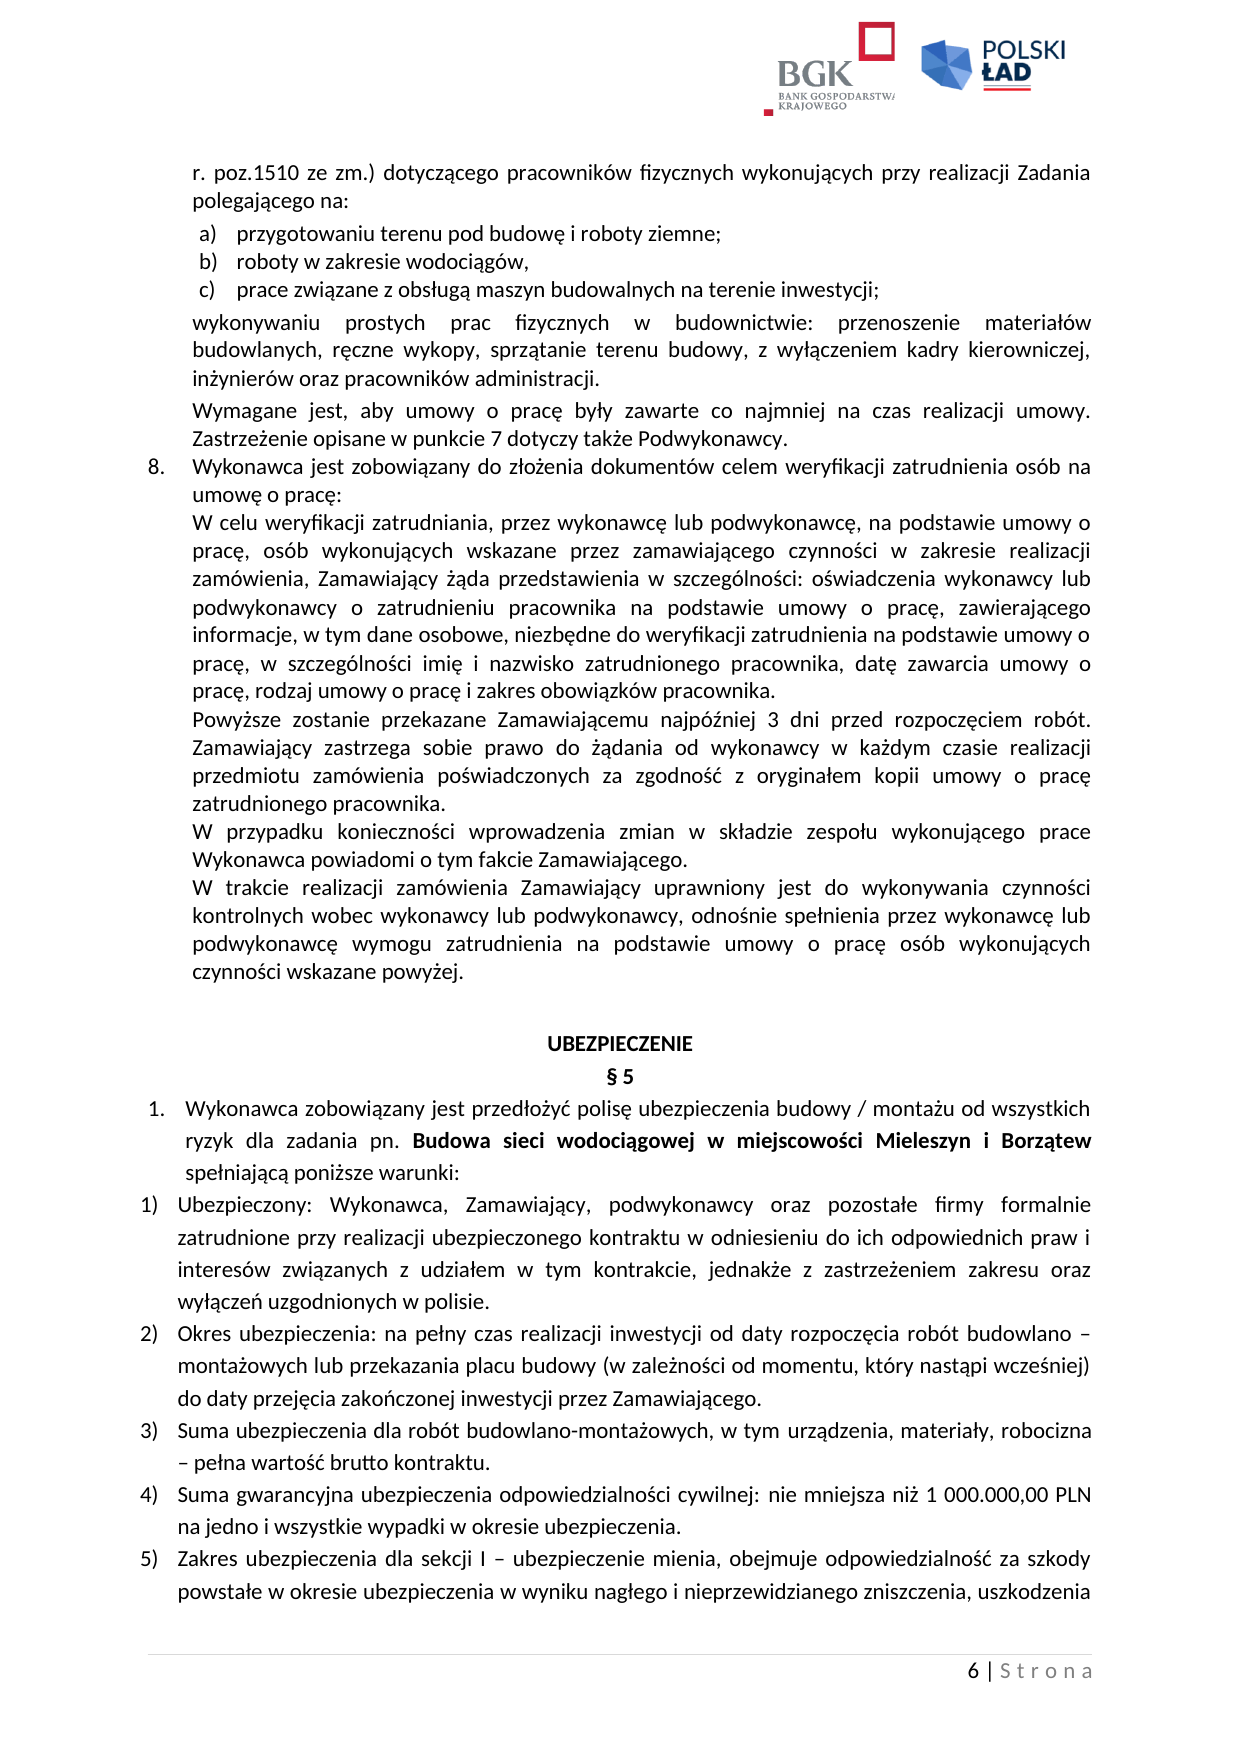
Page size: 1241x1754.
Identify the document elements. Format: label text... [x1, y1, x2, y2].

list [148, 158, 1092, 214]
list Wykonawca jest zobowiązany do złożenia dokumentów celem weryfikacji zatrudnienia osób na umowę o pracę: [148, 452, 1092, 508]
list Suma ubezpieczenia dla robót budowlano-montażowych, w tym urządzenia, materiały, robocizna – pełna wartość brutto kontraktu. [140, 1416, 1092, 1476]
picture [911, 15, 1090, 116]
list przygotowaniu terenu pod budowę i roboty ziemne; [199, 219, 1092, 247]
list Okres ubezpieczenia: na pełny czas realizacji inwestycji od daty rozpoczęcia robót budowlano – montażowych lub przekazania placu budowy (w zależności od momentu, który nastąpi wcześniej) do daty przejęcia zakończonej inwestycji przez Zamawiającego. [140, 1319, 1092, 1412]
text Powyższe zostanie przekazane Zamawiającemu najpóźniej 3 dni przed rozpoczęciem robót. Zamawiający zastrzega sobie prawo do żądania od wykonawcy w każdym czasie realizacji przedmiotu zamówienia poświadczonych za zgodność z oryginałem kopii umowy o pracę zatrudnionego pracownika. [192, 705, 1092, 817]
list roboty w zakresie wodociągów, [199, 247, 1092, 275]
list Wykonawca zobowiązany jest przedłożyć polisę ubezpieczenia budowy / montażu od wszystkich ryzyk dla zadania pn. Budowa sieci wodociągowej w miejscowości Mieleszyn i Borzątew spełniającą poniższe warunki: [148, 1094, 1092, 1186]
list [140, 1544, 1092, 1605]
text W celu weryfikacji zatrudniania, przez wykonawcę lub podwykonawcę, na podstawie umowy o pracę, osób wykonujących wskazane przez zamawiającego czynności w zakresie realizacji zamówienia, Zamawiający żąda przedstawienia w szczególności: oświadczenia wykonawcy lub podwykonawcy o zatrudnieniu pracownika na podstawie umowy o pracę, zawierającego informacje, w tym dane osobowe, niezbędne do weryfikacji zatrudnienia na podstawie umowy o pracę, w szczególności imię i nazwisko zatrudnionego pracownika, datę zawarcia umowy o pracę, rodzaj umowy o pracę i zakres obowiązków pracownika. [192, 508, 1092, 705]
text W przypadku konieczności wprowadzenia zmian w składzie zespołu wykonującego prace Wykonawca powiadomi o tym fakcie Zamawiającego. [192, 817, 1092, 873]
picture [763, 21, 895, 116]
list wykonywaniu prostych prac fizycznych w budownictwie: przenoszenie materiałów budowlanych, ręczne wykopy, sprzątanie terenu budowy, z wyłączeniem kadry kierowniczej, inżynierów oraz pracowników administracji. [192, 308, 1092, 392]
text Wymagane jest, aby umowy o pracę były zawarte co najmniej na czas realizacji umowy. Zastrzeżenie opisane w punkcie 7 dotyczy także Podwykonawcy. [192, 396, 1092, 452]
text W trakcie realizacji zamówienia Zamawiający uprawniony jest do wykonywania czynności kontrolnych wobec wykonawcy lub podwykonawcy, odnośnie spełnienia przez wykonawcę lub podwykonawcę wymogu zatrudnienia na podstawie umowy o pracę osób wykonujących czynności wskazane powyżej. [192, 873, 1092, 985]
list Ubezpieczony: Wykonawca, Zamawiający, podwykonawcy oraz pozostałe firmy formalnie zatrudnione przy realizacji ubezpieczonego kontraktu w odniesieniu do ich odpowiednich praw i interesów związanych z udziałem w tym kontrakcie, jednakże z zastrzeżeniem zakresu oraz wyłączeń uzgodnionych w polisie. [140, 1191, 1092, 1315]
list Suma gwarancyjna ubezpieczenia odpowiedzialności cywilnej: nie mniejsza niż 1 000.000,00 PLN na jedno i wszystkie wypadki w okresie ubezpieczenia. [140, 1480, 1092, 1540]
list prace związane z obsługą maszyn budowalnych na terenie inwestycji; [199, 275, 1092, 303]
text § 5 [148, 1062, 1093, 1090]
text UBEZPIECZENIE [148, 1029, 1093, 1058]
